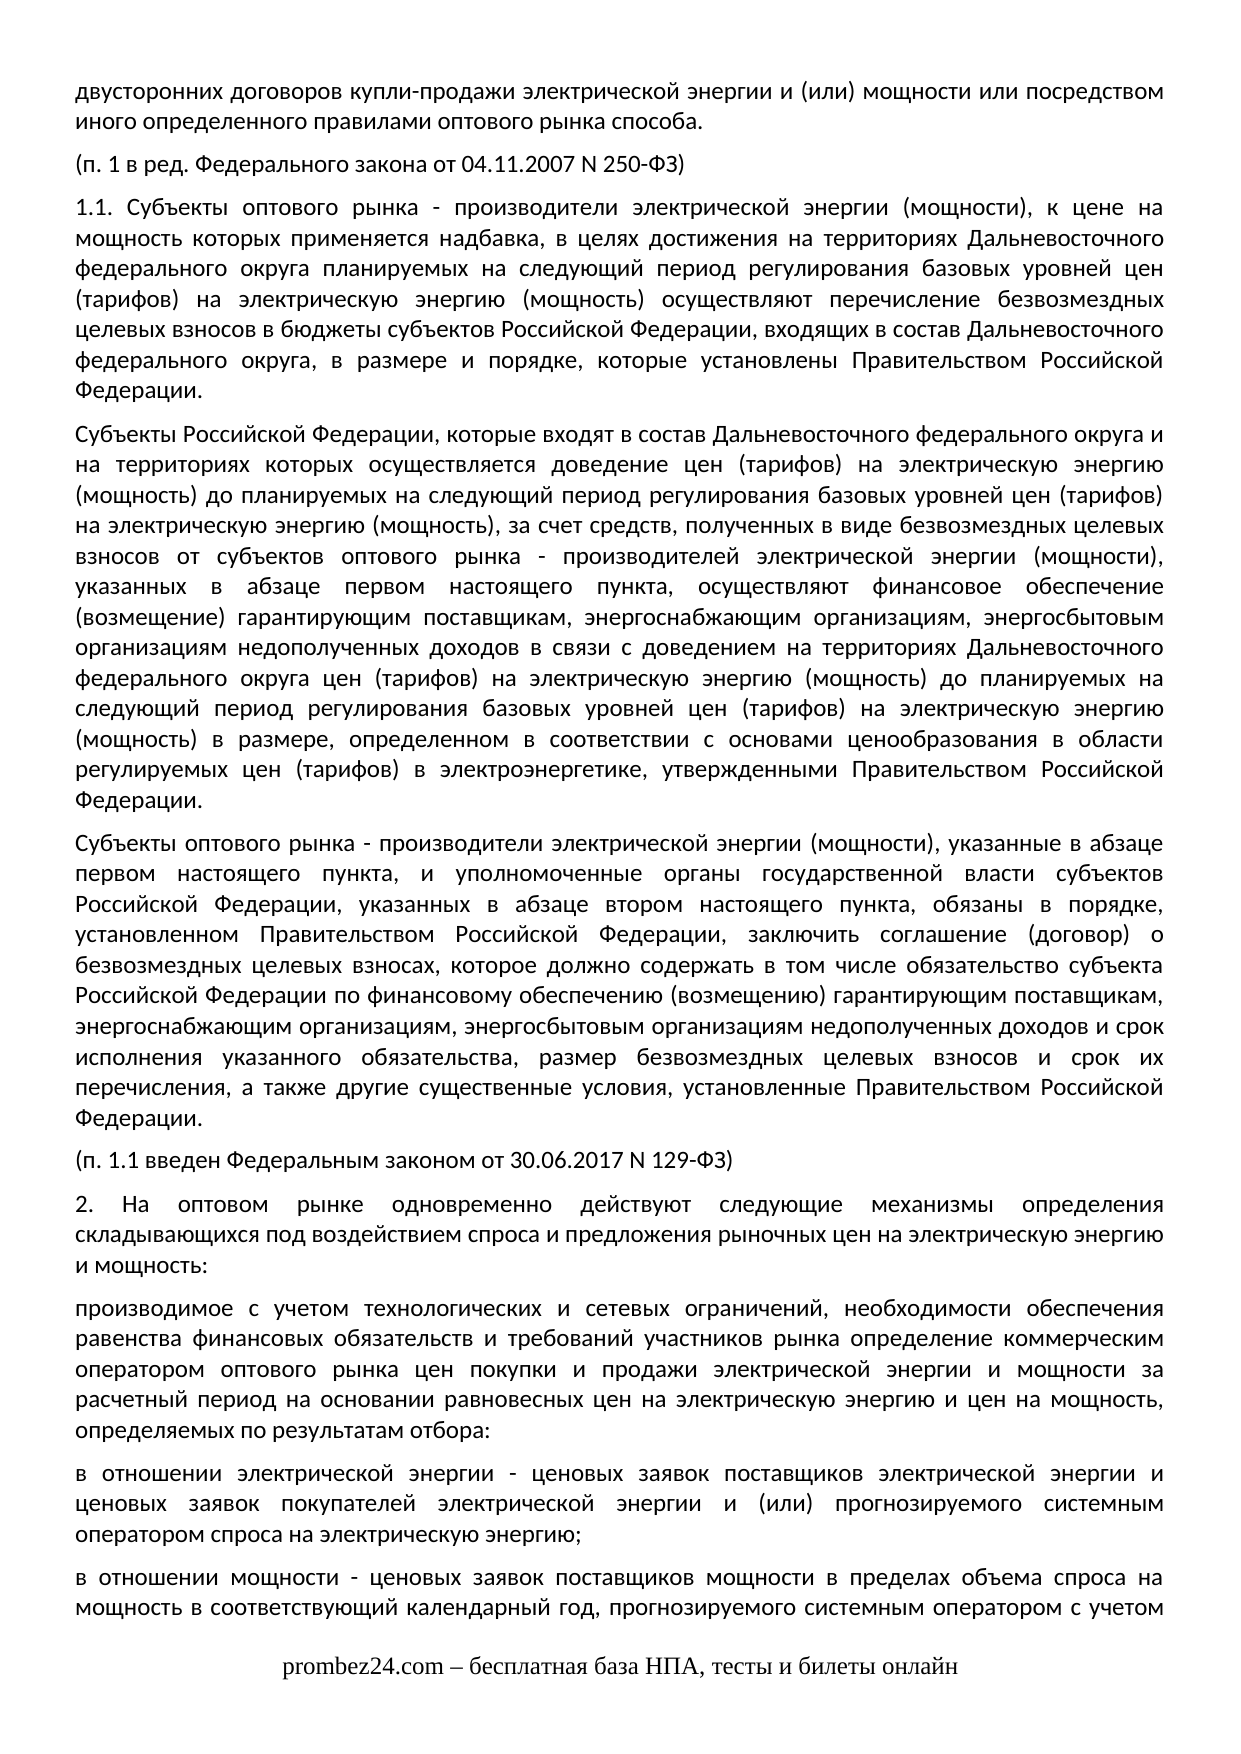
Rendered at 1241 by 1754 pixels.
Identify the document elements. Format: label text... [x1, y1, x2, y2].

text (п. 1.1 введен Федеральным законом от 30.06.2017 N 129-ФЗ) [75, 1145, 1165, 1175]
text 2. На оптовом рынке одновременно действуют следующие механизмы определения складывающихся под воздействием спроса и предложения рыночных цен на электрическую энергию и мощность: [75, 1188, 1165, 1279]
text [75, 1561, 1165, 1622]
text (п. 1 в ред. Федерального закона от 04.11.2007 N 250-ФЗ) [75, 148, 1165, 179]
text Субъекты Российской Федерации, которые входят в состав Дальневосточного федерального округа и на территориях которых осуществляется доведение цен (тарифов) на электрическую энергию (мощность) до планируемых на следующий период регулирования базовых уровней цен (тарифов) на электрическую энергию (мощность), за счет средств, полученных в виде безвозмездных целевых взносов от субъектов оптового рынка - производителей электрической энергии (мощности), указанных в абзаце первом настоящего пункта, осуществляют финансовое обеспечение (возмещение) гарантирующим поставщикам, энергоснабжающим организациям, энергосбытовым организациям недополученных доходов в связи с доведением на территориях Дальневосточного федерального округа цен (тарифов) на электрическую энергию (мощность) до планируемых на следующий период регулирования базовых уровней цен (тарифов) на электрическую энергию (мощность) в размере, определенном в соответствии с основами ценообразования в области регулируемых цен (тарифов) в электроэнергетике, утвержденными Правительством Российской Федерации. [75, 418, 1165, 814]
text в отношении электрической энергии - ценовых заявок поставщиков электрической энергии и ценовых заявок покупателей электрической энергии и (или) прогнозируемого системным оператором спроса на электрическую энергию; [75, 1457, 1165, 1548]
text 1.1. Субъекты оптового рынка - производители электрической энергии (мощности), к цене на мощность которых применяется надбавка, в целях достижения на территориях Дальневосточного федерального округа планируемых на следующий период регулирования базовых уровней цен (тарифов) на электрическую энергию (мощность) осуществляют перечисление безвозмездных целевых взносов в бюджеты субъектов Российской Федерации, входящих в состав Дальневосточного федерального округа, в размере и порядке, которые установлены Правительством Российской Федерации. [75, 192, 1165, 405]
text Субъекты оптового рынка - производители электрической энергии (мощности), указанные в абзаце первом настоящего пункта, и уполномоченные органы государственной власти субъектов Российской Федерации, указанных в абзаце втором настоящего пункта, обязаны в порядке, установленном Правительством Российской Федерации, заключить соглашение (договор) о безвозмездных целевых взносах, которое должно содержать в том числе обязательство субъекта Российской Федерации по финансовому обеспечению (возмещению) гарантирующим поставщикам, энергоснабжающим организациям, энергосбытовым организациям недополученных доходов и срок исполнения указанного обязательства, размер безвозмездных целевых взносов и срок их перечисления, а также другие существенные условия, установленные Правительством Российской Федерации. [75, 827, 1165, 1132]
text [75, 75, 1165, 136]
text производимое с учетом технологических и сетевых ограничений, необходимости обеспечения равенства финансовых обязательств и требований участников рынка определение коммерческим оператором оптового рынка цен покупки и продажи электрической энергии и мощности за расчетный период на основании равновесных цен на электрическую энергию и цен на мощность, определяемых по результатам отбора: [75, 1292, 1165, 1444]
